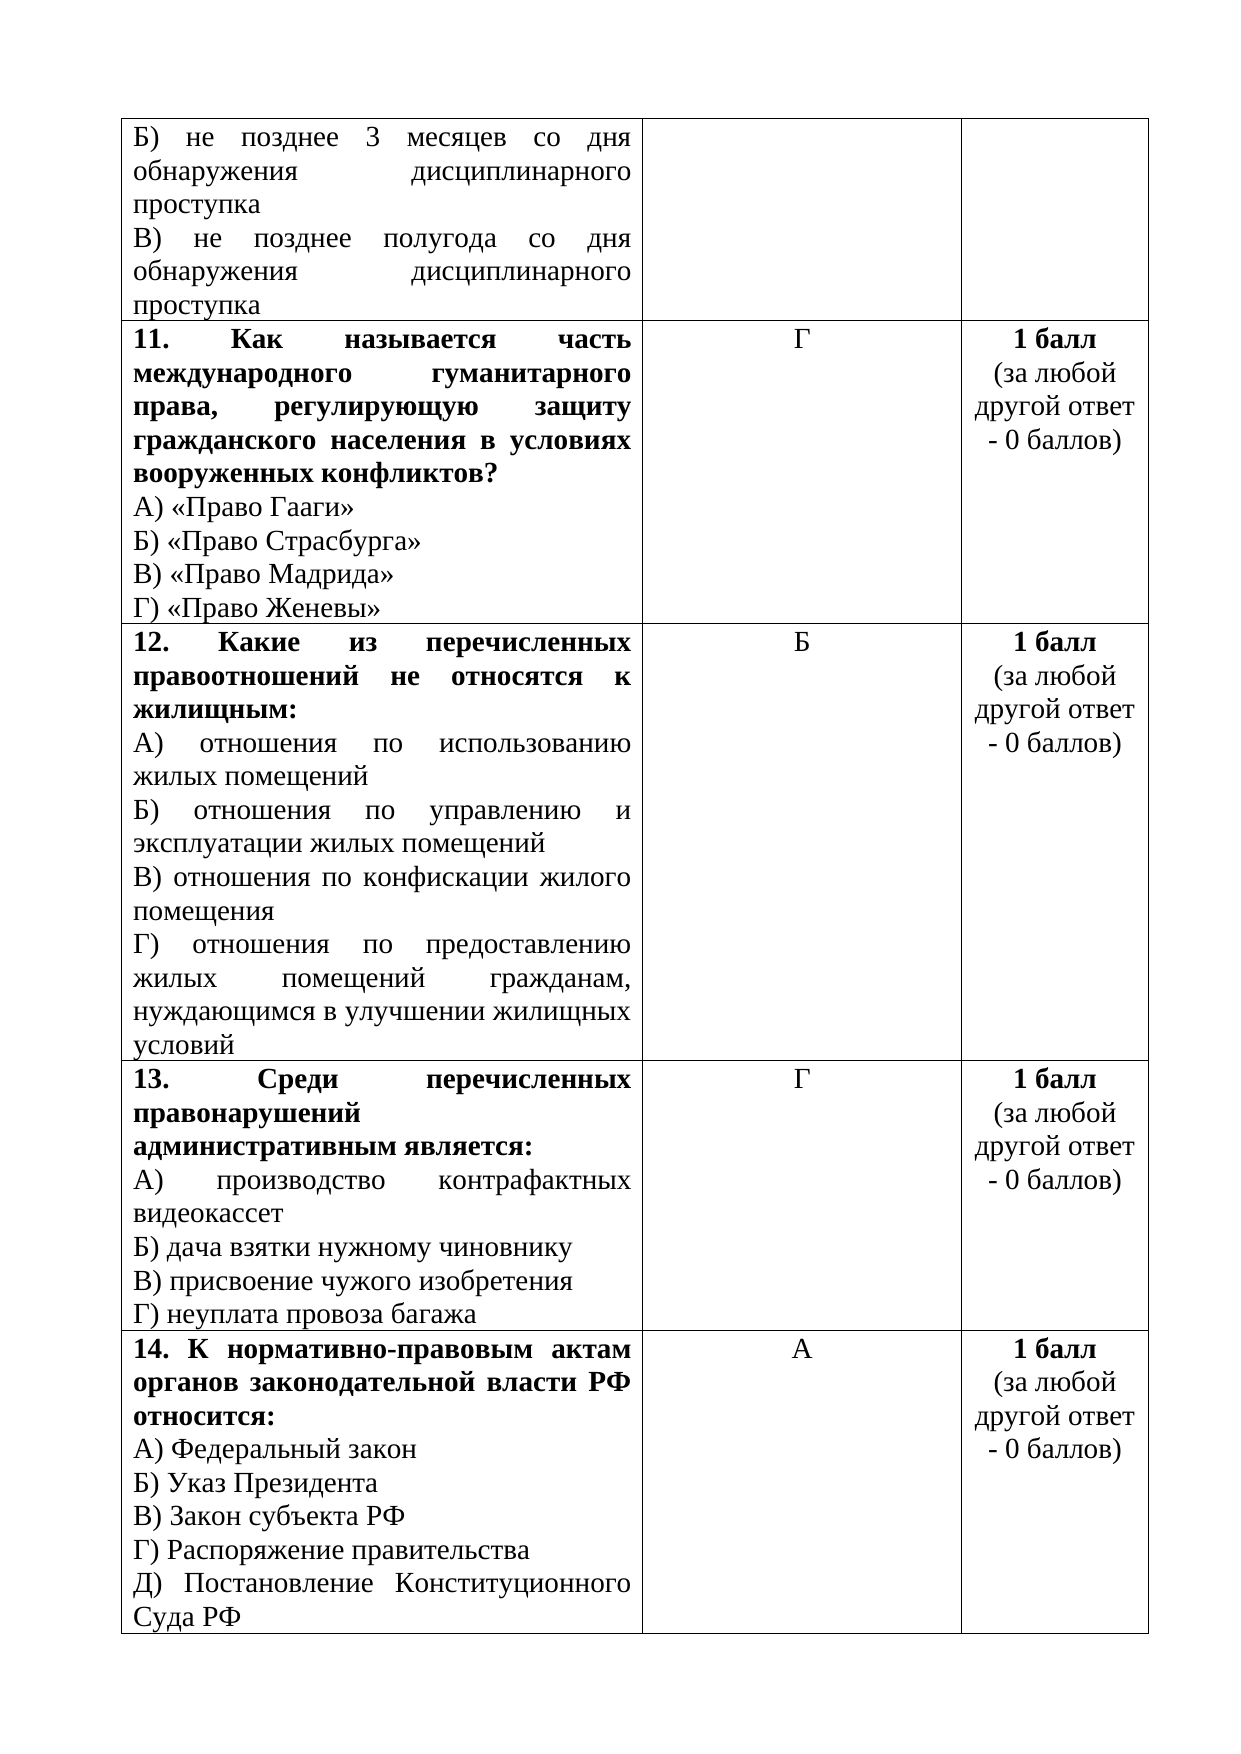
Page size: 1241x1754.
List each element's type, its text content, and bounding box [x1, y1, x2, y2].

table_cell 11. Как называется часть международного гуманитарного права, регулирующую защиту гражданского населения в условиях вооруженных конфликтов? А) «Право Гааги» Б) «Право Страсбурга» В) «Право Мадрида» Г) «Право Женевы» [122, 321, 642, 623]
table_cell 12. Какие из перечисленных правоотношений не относятся к жилищным: А) отношения по использованию жилых помещений Б) отношения по управлению и эксплуатации жилых помещений В) отношения по конфискации жилого помещения Г) отношения по предоставлению жилых помещений гражданам, нуждающимся в улучшении жилищных условий [122, 624, 642, 1060]
table_cell 13. Среди перечисленных правонарушений административным является: А) производство контрафактных видеокассет Б) дача взятки нужному чиновнику В) присвоение чужого изобретения Г) неуплата провоза багажа [122, 1061, 642, 1330]
table_cell Г [643, 1061, 961, 1330]
table_cell 1 балл (за любой другой ответ - 0 баллов) [962, 321, 1148, 623]
table_cell 1 балл (за любой другой ответ - 0 баллов) [962, 624, 1148, 1060]
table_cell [122, 119, 642, 320]
table_cell Б [643, 624, 961, 1060]
table_cell Г [643, 321, 961, 623]
table_cell 14. К нормативно-правовым актам органов законодательной власти РФ относится: А) Федеральный закон Б) Указ Президента В) Закон субъекта РФ Г) Распоряжение правительства Д) Постановление Конституционного Суда РФ [122, 1331, 642, 1633]
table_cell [962, 119, 1148, 320]
table_cell А [643, 119, 961, 320]
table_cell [962, 1331, 1148, 1633]
table_cell 1 балл (за любой другой ответ - 0 баллов) [962, 1061, 1148, 1330]
table_cell А [643, 1331, 961, 1633]
